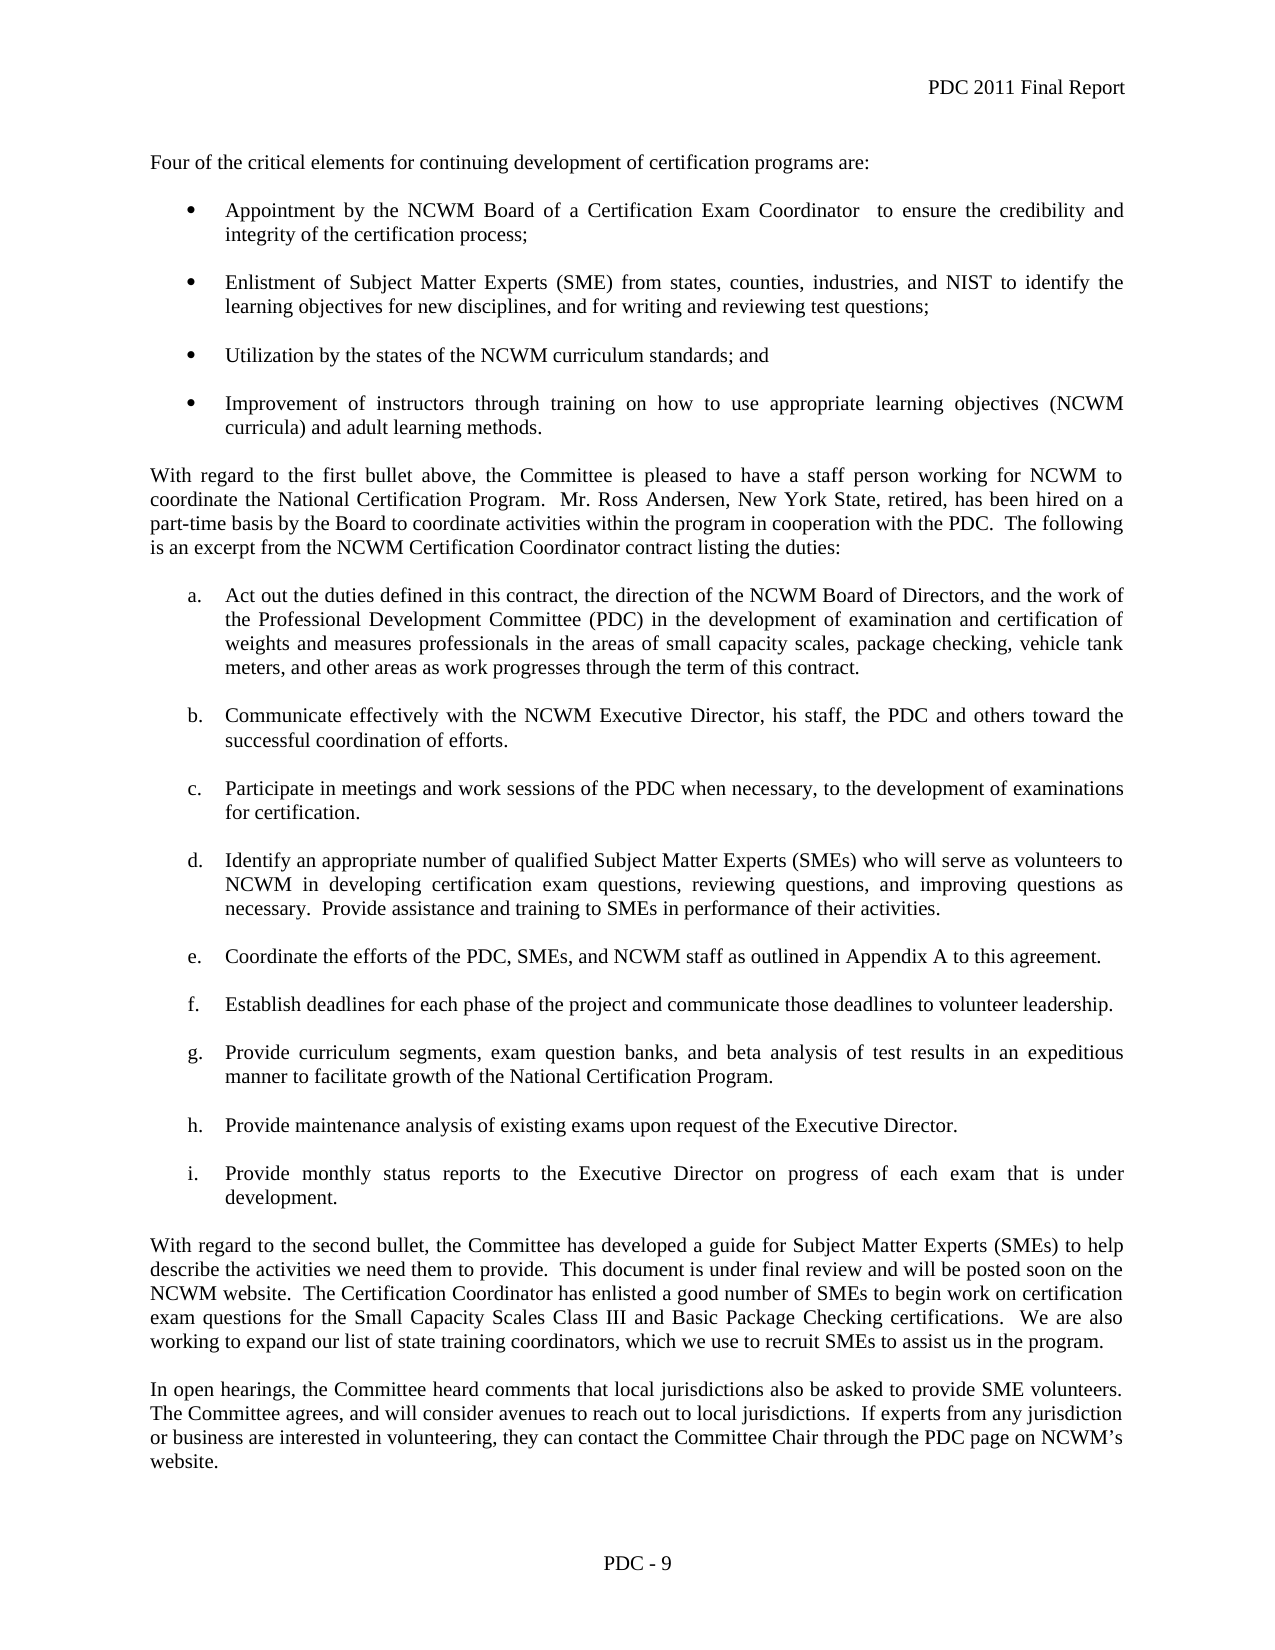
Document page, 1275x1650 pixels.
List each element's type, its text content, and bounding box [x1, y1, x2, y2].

text With regard to the second bullet, the Committee has developed a guide for Subject Matter Experts (SMEs) to help describe the activities we need them to provide. This document is under final review and will be posted soon on the NCWM website. The Certification Coordinator has enlisted a good number of SMEs to begin work on certification exam questions for the Small Capacity Scales Class III and Basic Package Checking certifications. We are also working to expand our list of state training coordinators, which we use to recruit SMEs to assist us in the program. [150, 1233, 1125, 1353]
list Communicate effectively with the NCWM Executive Director, his staff, the PDC and others toward the successful coordination of efforts. [187, 703, 1125, 752]
list Enlistment of Subject Matter Experts (SME) from states, counties, industries, and NIST to identify the learning objectives for new disciplines, and for writing and reviewing test questions; [187, 270, 1125, 318]
list Act out the duties defined in this contract, the direction of the NCWM Board of Directors, and the work of the Professional Development Committee (PDC) in the development of examination and certification of weights and measures professionals in the areas of small capacity scales, package checking, vehicle tank meters, and other areas as work progresses through the term of this contract. [187, 583, 1125, 679]
text Four of the critical elements for continuing development of certification programs are: [150, 150, 1125, 174]
list Identify an appropriate number of qualified Subject Matter Experts (SMEs) who will serve as volunteers to NCWM in developing certification exam questions, reviewing questions, and improving questions as necessary. Provide assistance and training to SMEs in performance of their activities. [187, 848, 1125, 920]
list Improvement of instructors through training on how to use appropriate learning objectives (NCWM curricula) and adult learning methods. [187, 391, 1125, 439]
text With regard to the first bullet above, the Committee is pleased to have a staff person working for NCWM to coordinate the National Certification Program. Mr. Ross Andersen, New York State, retired, has been hired on a part-time basis by the Board to coordinate activities within the program in cooperation with the PDC. The following is an excerpt from the NCWM Certification Coordinator contract listing the duties: [150, 463, 1125, 559]
list Appointment by the NCWM Board of a Certification Exam Coordinator to ensure the credibility and integrity of the certification process; [187, 198, 1125, 246]
list Provide monthly status reports to the Executive Director on progress of each exam that is under development. [187, 1161, 1125, 1209]
list Utilization by the states of the NCWM curriculum standards; and [187, 342, 1125, 367]
list Provide maintenance analysis of existing exams upon request of the Executive Director. [187, 1112, 1125, 1137]
list Participate in meetings and work sessions of the PDC when necessary, to the development of examinations for certification. [187, 776, 1125, 824]
list Provide curriculum segments, exam question banks, and beta analysis of test results in an expeditious manner to facilitate growth of the National Certification Program. [187, 1040, 1125, 1088]
text In open hearings, the Committee heard comments that local jurisdictions also be asked to provide SME volunteers. The Committee agrees, and will consider avenues to reach out to local jurisdictions. If experts from any jurisdiction or business are interested in volunteering, they can contact the Committee Chair through the PDC page on NCWM’s website. [150, 1377, 1125, 1473]
list Establish deadlines for each phase of the project and communicate those deadlines to volunteer leadership. [187, 992, 1125, 1016]
list Coordinate the efforts of the PDC, SMEs, and NCWM staff as outlined in Appendix A to this agreement. [187, 944, 1125, 968]
